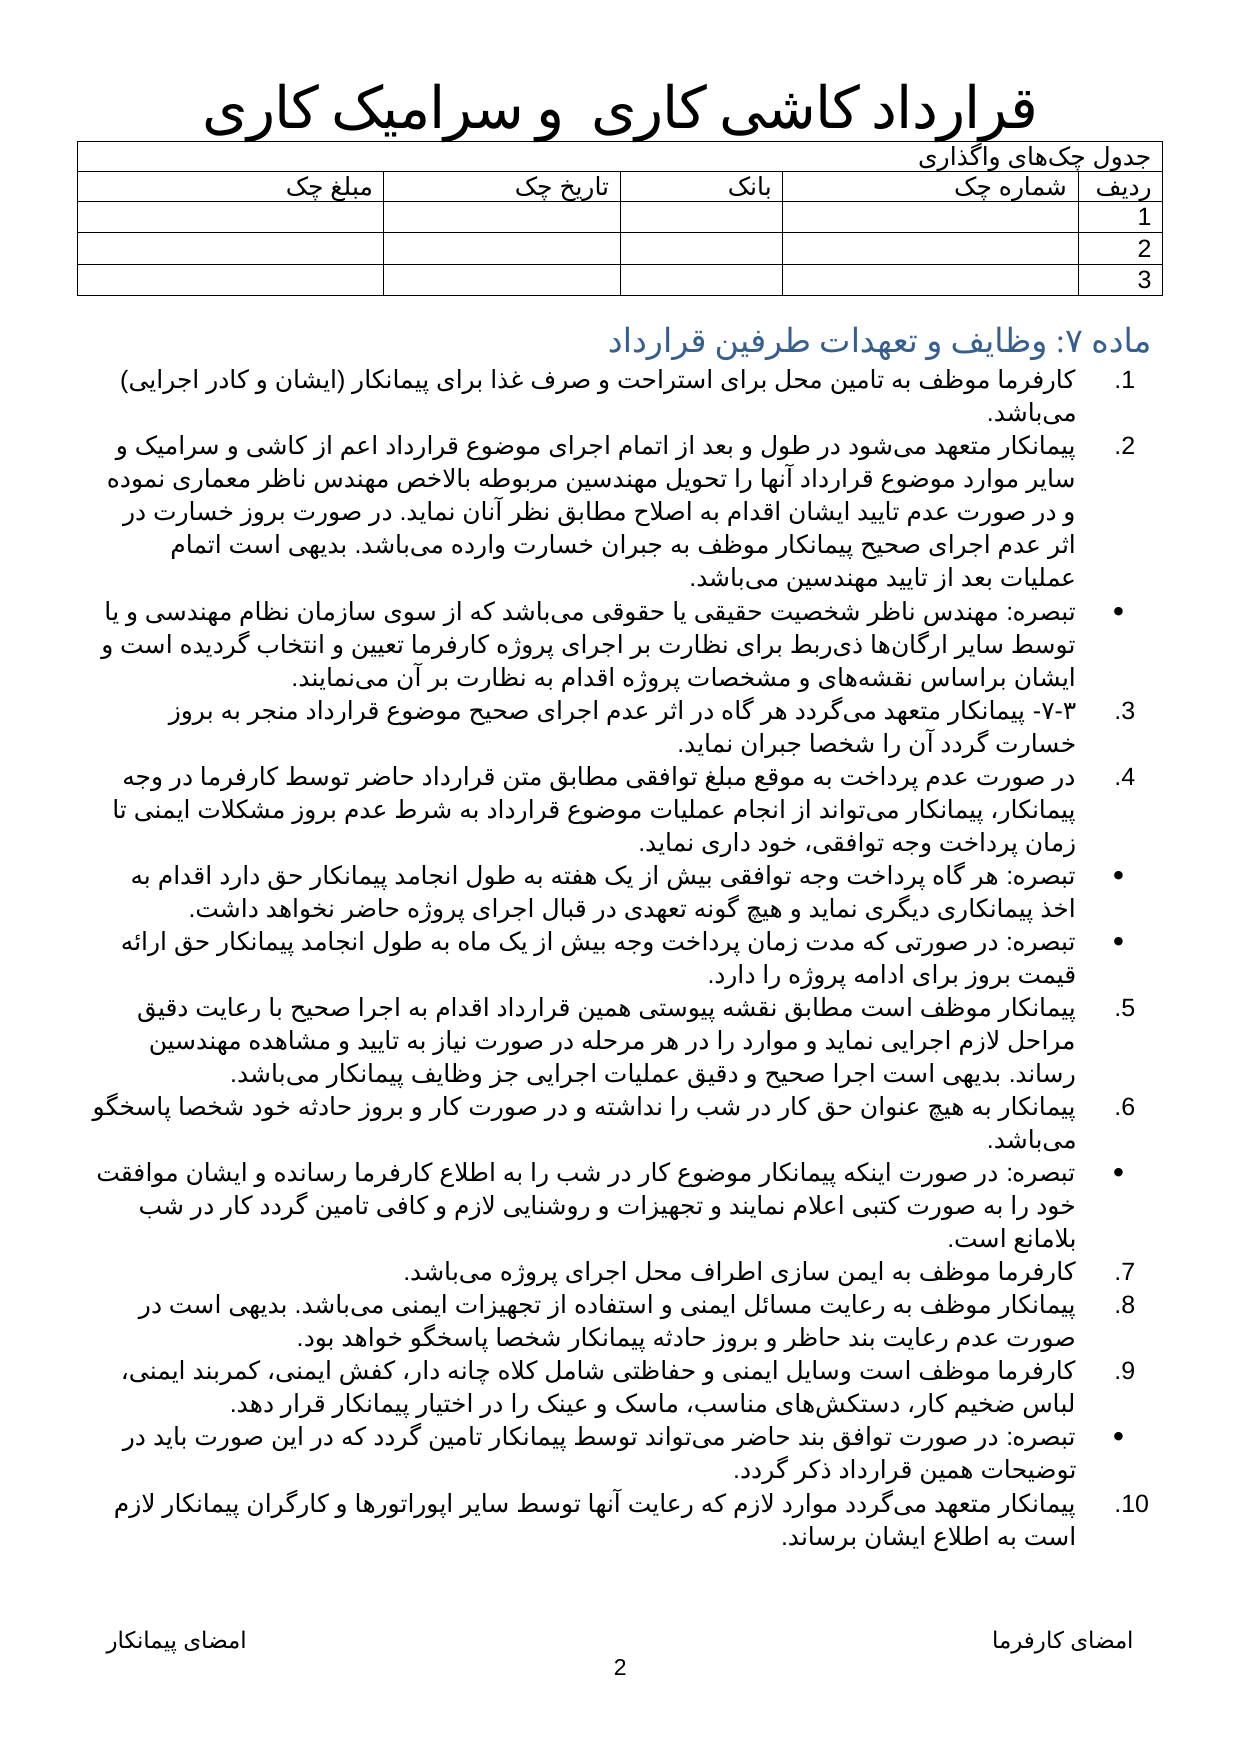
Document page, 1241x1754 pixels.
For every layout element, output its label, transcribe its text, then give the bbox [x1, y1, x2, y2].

table_cell مبلغ چک [78, 172, 383, 201]
list تبصره: مهندس ناظر شخصیت حقیقی یا حقوقی می‌باشد که از سوی سازمان نظام مهندسی و یا توسط سایر ارگان‌ها ذی‌ربط برای نظارت بر اجرای پروژه کارفرما تعیین و انتخاب گردیده است و ایشان براساس نقشه‌های و مشخصات پروژه اقدام به نظارت بر آن می‌نمایند. [89, 596, 1114, 691]
list تبصره: در صورت توافق بند حاضر می‌تواند توسط پیمانکار تامین گردد که در این صورت باید در توضیحات همین قرارداد ذکر گردد. [89, 1422, 1114, 1484]
table_cell [78, 265, 383, 295]
list پیمانکار متعهد می‌شود در طول و بعد از اتمام اجرای موضوع قرارداد اعم از کاشی و سرامیک و سایر موارد موضوع قرارداد آنها را تحویل مهندسین مربوطه بالاخص مهندس ناظر معماری نموده و در صورت عدم تایید ایشان اقدام به اصلاح مطابق نظر آنان نماید. در صورت بروز خسارت در اثر عدم اجرای صحیح پیمانکار موظف به جبران خسارت وارده می‌باشد. بدیهی است اتمام عملیات بعد از تایید مهندسین می‌باشد. [89, 431, 1114, 592]
list پیمانکار به هیچ عنوان حق کار در شب را نداشته و در صورت کار و بروز حادثه خود شخصا پاسخگو می‌باشد. [89, 1092, 1114, 1154]
list در صورت عدم پرداخت به موقع مبلغ توافقی مطابق متن قرارداد حاضر توسط کارفرما در وجه پیمانکار، پیمانکار می‌تواند از انجام عملیات موضوع قرارداد به شرط عدم بروز مشکلات ایمنی تا زمان پرداخت وجه توافقی، خود داری نماید. [89, 762, 1114, 856]
list پیمانکار متعهد می‌گردد موارد لازم که رعایت آنها توسط سایر اپوراتورها و کارگران پیمانکار لازم است به اطلاع ایشان برساند. [89, 1488, 1114, 1550]
table_cell [621, 265, 782, 295]
table_cell [384, 202, 620, 232]
table_cell [621, 233, 782, 264]
table_cell [384, 265, 620, 295]
table_cell [384, 233, 620, 264]
table_cell [78, 233, 383, 264]
list تبصره: در صورت اینکه پیمانکار موضوع کار در شب را به اطلاع کارفرما رسانده و ایشان موافقت خود را به صورت کتبی اعلام نمایند و تجهیزات و روشنایی لازم و کافی تامین گردد کار در شب بلامانع است. [89, 1158, 1114, 1253]
table_cell 3 [1079, 265, 1162, 295]
table_cell بانک [621, 172, 782, 201]
table_cell [783, 233, 1078, 264]
table_cell تاریخ چک [384, 172, 620, 201]
table_header جدول چک‌های واگذاری [78, 142, 1162, 171]
list تبصره: هر گاه پرداخت وجه توافقی بیش از یک هفته به طول انجامد پیمانکار حق دارد اقدام به اخذ پیمانکاری دیگری نماید و هیچ گونه تعهدی در قبال اجرای پروژه حاضر نخواهد داشت. [89, 861, 1114, 923]
table_cell 2 [1079, 233, 1162, 264]
list ۷-۳- پیمانکار متعهد می‌گردد هر گاه در اثر عدم اجرای صحیح موضوع قرارداد منجر به بروز خسارت گردد آن را شخصا جبران نماید. [89, 696, 1114, 757]
table_cell [78, 202, 383, 232]
table_cell 1 [1079, 202, 1162, 232]
list کارفرما موظف به ایمن سازی اطراف محل اجرای پروژه می‌باشد. [89, 1257, 1114, 1286]
list تبصره: در صورتی که مدت زمان پرداخت وجه بیش از یک ماه به طول انجامد پیمانکار حق ارائه قیمت بروز برای ادامه پروژه را دارد. [89, 927, 1114, 989]
list پیمانکار موظف به رعایت مسائل ایمنی و استفاده از تجهیزات ایمنی می‌باشد. بدیهی است در صورت عدم رعایت بند حاظر و بروز حادثه پیمانکار شخصا پاسخگو خواهد بود. [89, 1290, 1114, 1352]
list کارفرما موظف به تامین محل برای استراحت و صرف غذا برای پیمانکار (ایشان و کادر اجرایی) می‌‌باشد. [89, 365, 1114, 427]
table_cell [621, 202, 782, 232]
table_cell ردیف [1079, 172, 1162, 201]
list پیمانکار موظف است مطابق نقشه پیوستی همین قرارداد اقدام به اجرا صحیح با رعایت دقیق مراحل لازم اجرایی نماید و موارد را در هر مرحله در صورت نیاز به تایید و مشاهده مهندسین رساند. بدیهی است اجرا صحیح و دقیق عملیات اجرایی جز وظایف پیمانکار می‌باشد. [89, 993, 1114, 1088]
subtitle ماده ۷: وظایف و تعهدات طرفین قرارداد [89, 321, 1152, 359]
table_cell [783, 202, 1078, 232]
list کارفرما موظف است وسایل ایمنی و حفاظتی شامل کلاه چانه دار، کفش ایمنی، کمربند ایمنی، لباس ضخیم کار، دستکش‌های مناسب، ماسک و عینک را در اختیار پیمانکار قرار دهد. [89, 1356, 1114, 1418]
table_cell شماره چک [783, 172, 1078, 201]
table_cell [783, 265, 1078, 295]
